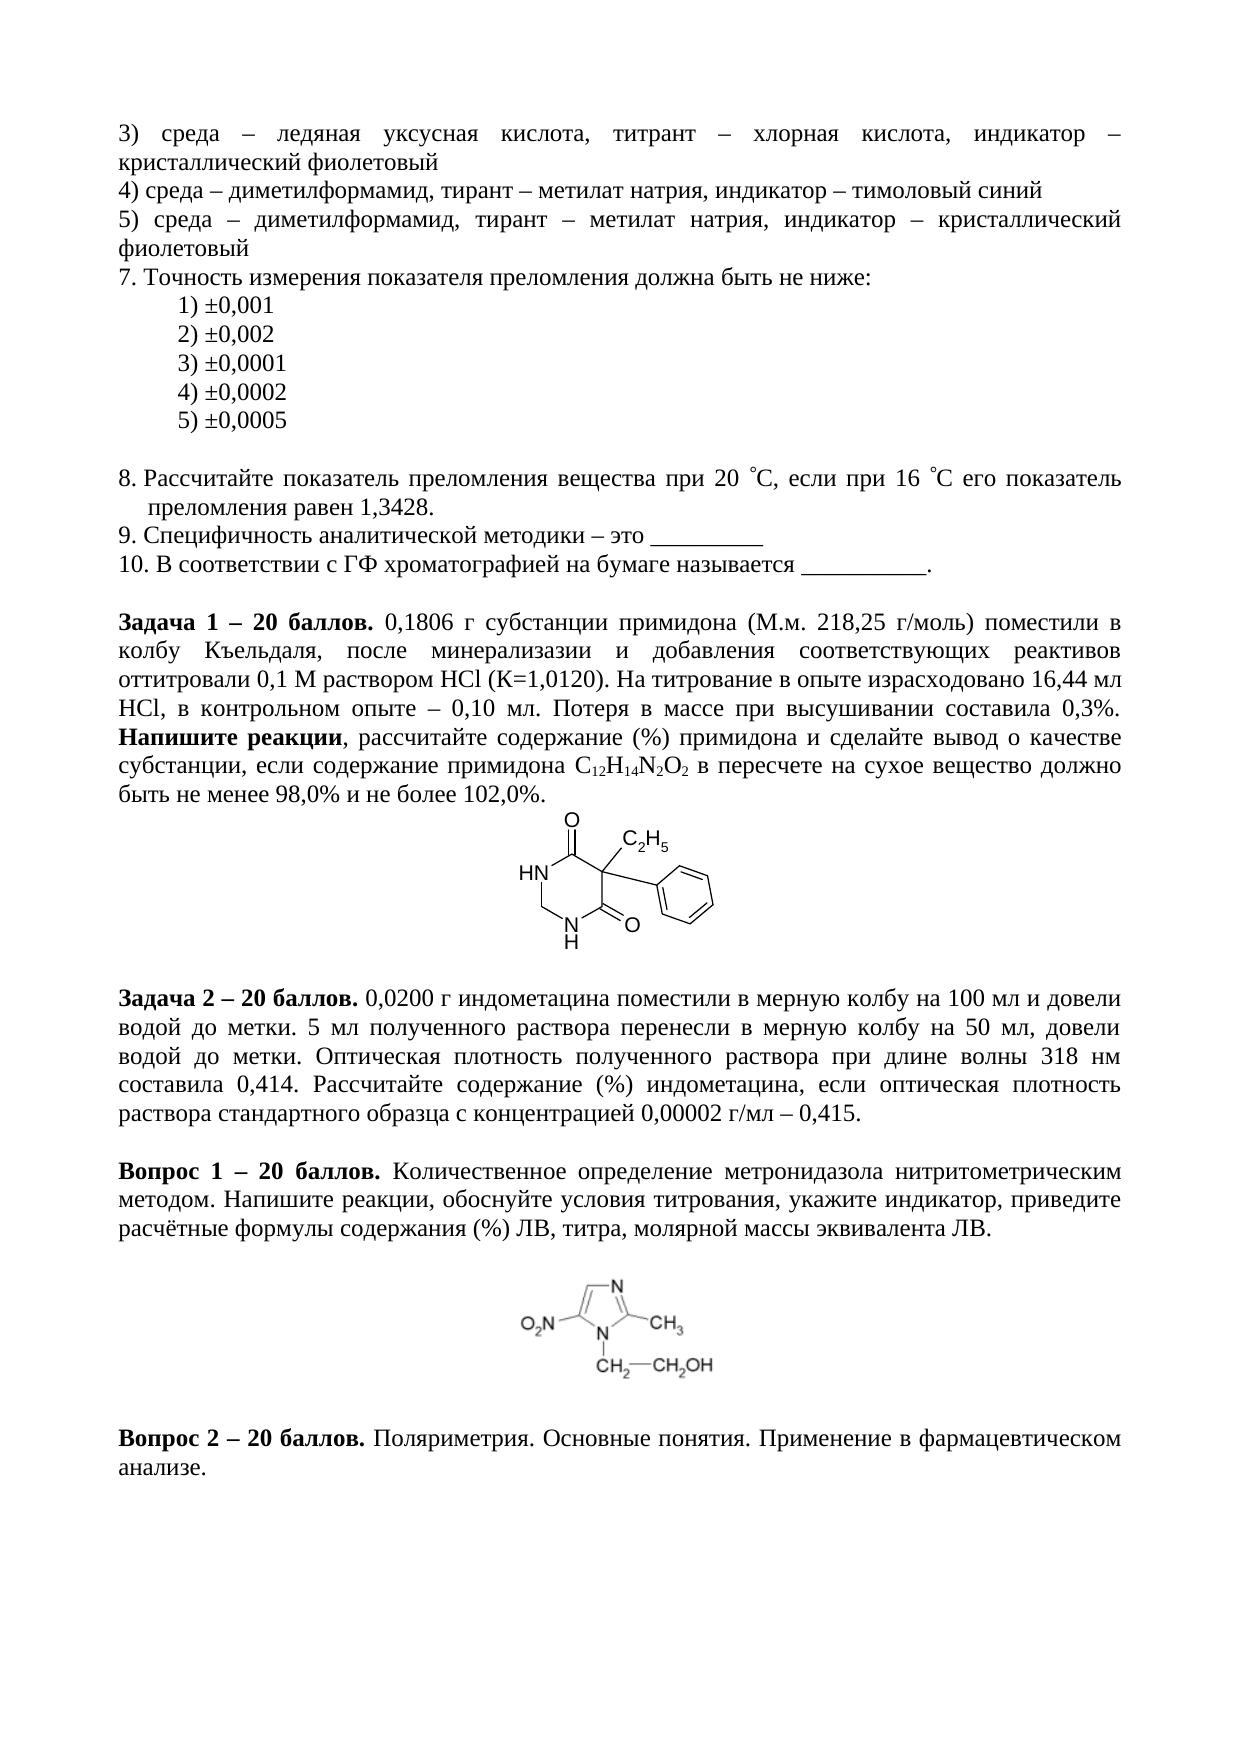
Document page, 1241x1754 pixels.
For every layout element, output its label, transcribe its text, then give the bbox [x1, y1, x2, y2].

text 8. Рассчитайте показатель преломления вещества при 20 С, если при 16 С его показатель преломления равен 1,3428. [118, 463, 1122, 521]
text Задача 1 – 20 баллов. 0,1806 г субстанции примидона (М.м. 218,25 г/моль) поместили в колбу Къельдаля, после минерализазии и добавления соответствующих реактивов оттитровали 0,1 М раствором HCl (К=1,0120). На титрование в опыте израсходовано 16,44 мл HCl, в контрольном опыте – 0,10 мл. Потеря в массе при высушивании составила 0,3%. Напишите реакции, рассчитайте содержание (%) примидона и сделайте вывод о качестве субстанции, если содержание примидона C12H14N2O2 в пересчете на сухое вещество должно быть не менее 98,0% и не более 102,0%. [118, 607, 1122, 808]
text Задача 2 – 20 баллов. 0,0200 г индометацина поместили в мерную колбу на 100 мл и довели водой до метки. 5 мл полученного раствора перенесли в мерную колбу на 50 мл, довели водой до метки. Оптическая плотность полученного раствора при длине волны 318 нм составила 0,414. Рассчитайте содержание (%) индометацина, если оптическая плотность раствора стандартного образца с концентрацией 0,00002 г/мл – 0,415. [118, 983, 1122, 1127]
text 4) ±0,0002 [118, 377, 1122, 406]
text Вопрос 2 – 20 баллов. Поляриметрия. Основные понятия. Применение в фармацевтическом анализе. [118, 1423, 1122, 1480]
picture [504, 1270, 736, 1395]
text 9. Специфичность аналитической методики – это _________ [118, 521, 1122, 549]
text 4) среда – диметилформамид, тирант – метилат натрия, индикатор – тимоловый синий [118, 176, 1122, 204]
text 5) ±0,0005 [118, 406, 1122, 434]
text 7. Точность измерения показателя преломления должна быть не ниже: [118, 262, 1122, 291]
text 2) ±0,002 [118, 319, 1122, 348]
text 10. В соответствии с ГФ хроматографией на бумаге называется __________. [118, 549, 1122, 578]
text 3) среда – ледяная уксусная кислота, титрант – хлорная кислота, индикатор – кристаллический фиолетовый [118, 118, 1122, 176]
text Вопрос 1 – 20 баллов. Количественное определение метронидазола нитритометрическим методом. Напишите реакции, обоснуйте условия титрования, укажите индикатор, приведите расчётные формулы содержания (%) ЛВ, титра, молярной массы эквивалента ЛВ. [118, 1156, 1122, 1242]
text 3) ±0,0001 [118, 348, 1122, 377]
text 1) ±0,001 [118, 291, 1122, 319]
text 5) среда – диметилформамид, тирант – метилат натрия, индикатор – кристаллический фиолетовый [118, 204, 1122, 262]
